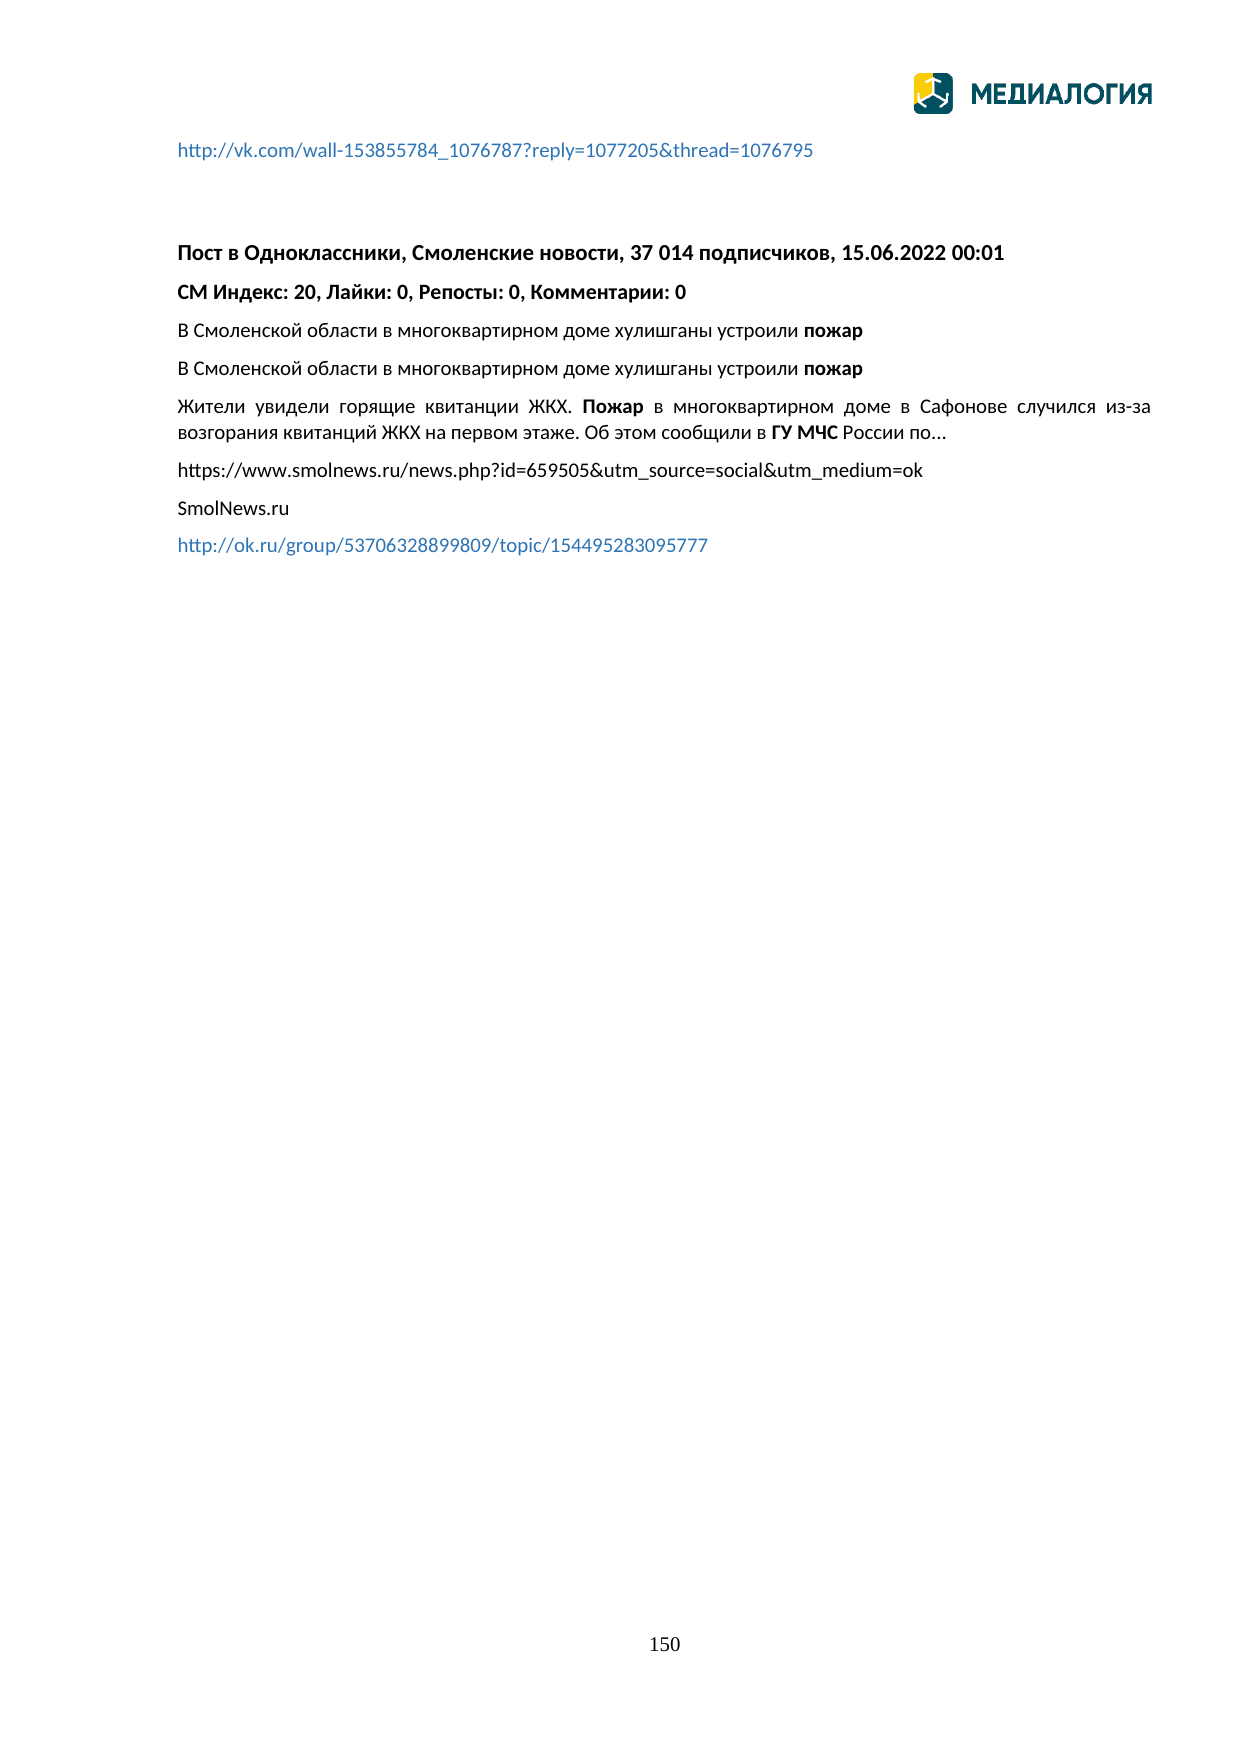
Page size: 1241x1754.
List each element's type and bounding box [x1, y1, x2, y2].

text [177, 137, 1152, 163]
picture [913, 73, 1152, 114]
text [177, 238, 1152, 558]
